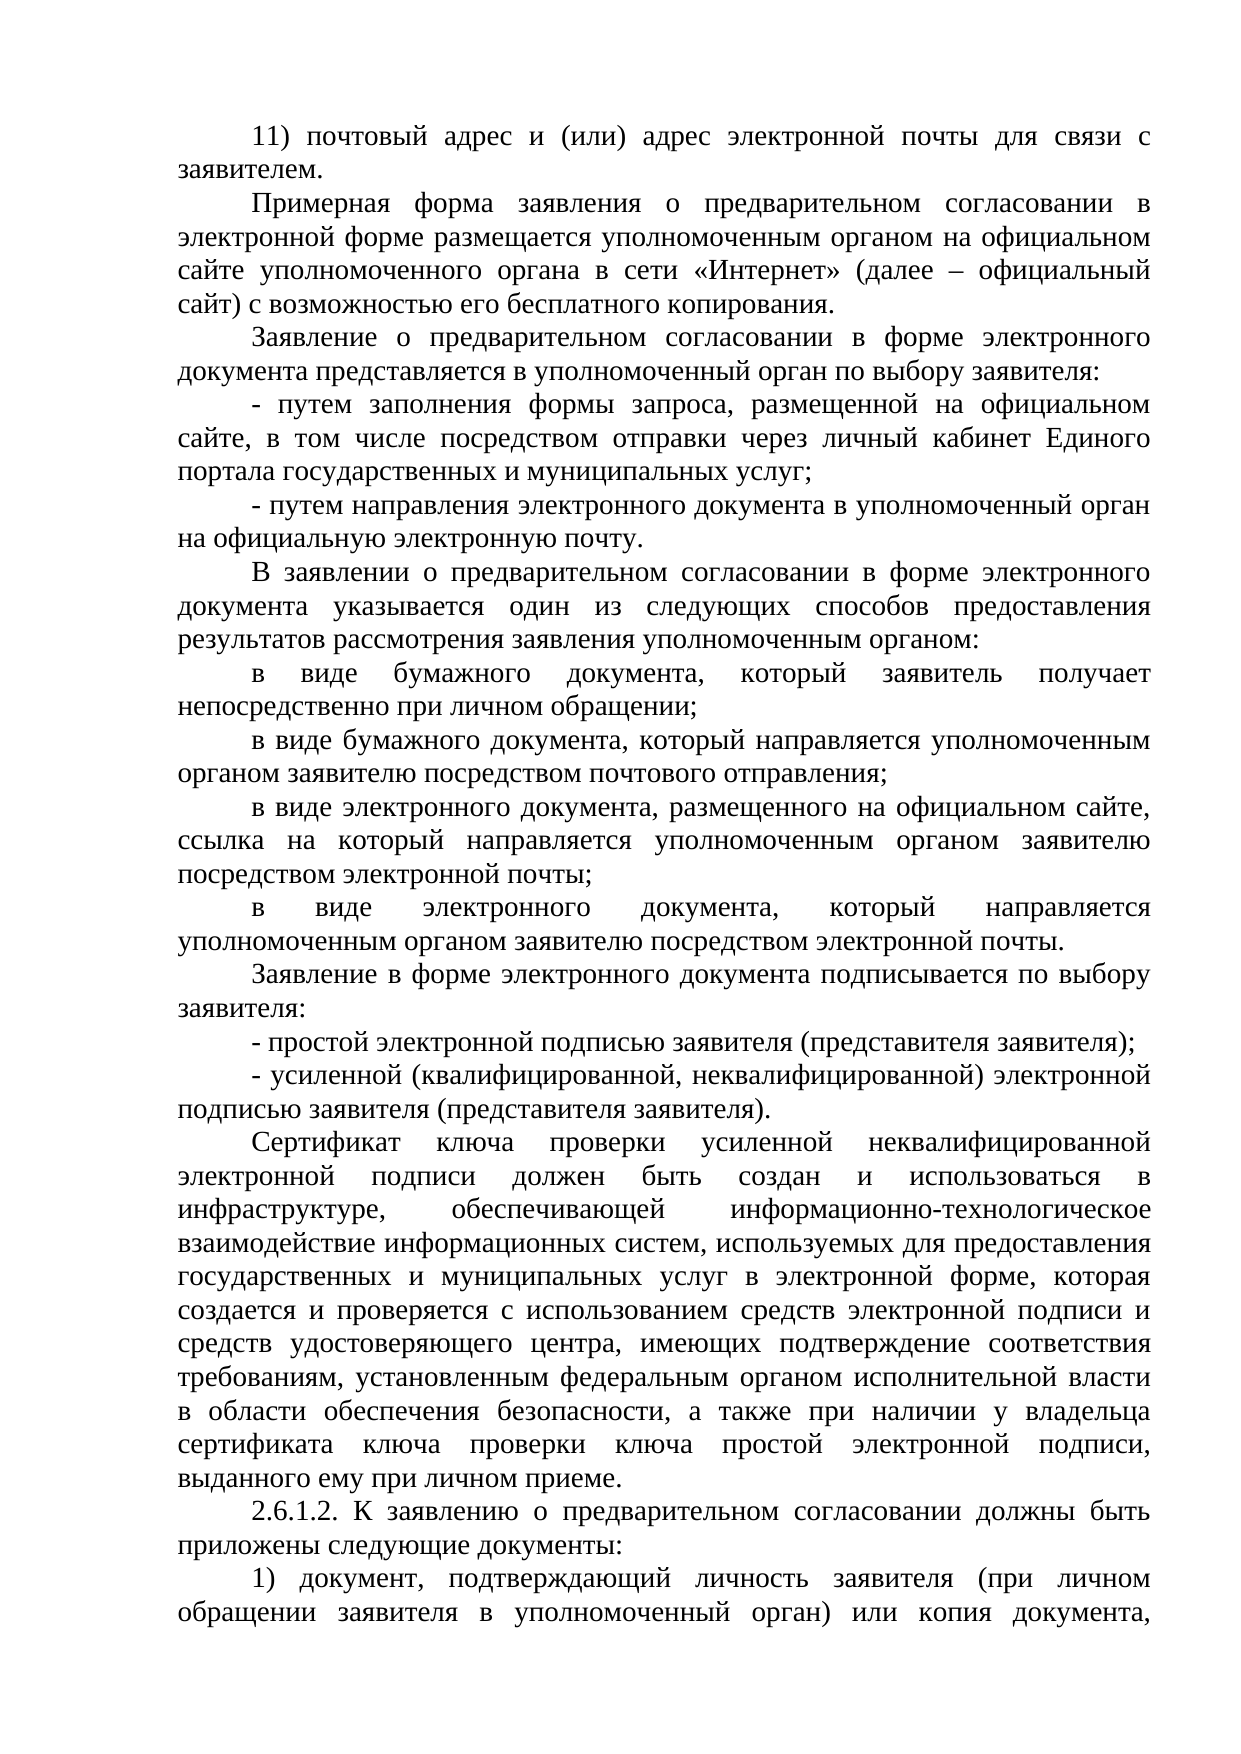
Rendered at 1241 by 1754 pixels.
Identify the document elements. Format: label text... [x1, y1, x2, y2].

text - усиленной (квалифицированной, неквалифицированной) электронной подписью заявителя (представителя заявителя). [177, 1057, 1152, 1124]
text Заявление в форме электронного документа подписывается по выбору заявителя: [177, 957, 1152, 1024]
text в виде бумажного документа, который заявитель получает непосредственно при личном обращении; [177, 655, 1152, 722]
text - простой электронной подписью заявителя (представителя заявителя); [177, 1024, 1152, 1057]
text Заявление о предварительном согласовании в форме электронного документа представляется в уполномоченный орган по выбору заявителя: [177, 319, 1152, 386]
text 11) почтовый адрес и (или) адрес электронной почты для связи с заявителем. [177, 118, 1152, 185]
text в виде бумажного документа, который направляется уполномоченным органом заявителю посредством почтового отправления; [177, 722, 1152, 789]
text Примерная форма заявления о предварительном согласовании в электронной форме размещается уполномоченным органом на официальном сайте уполномоченного органа в сети «Интернет» (далее – официальный сайт) с возможностью его бесплатного копирования. [177, 185, 1152, 319]
text - путем направления электронного документа в уполномоченный орган на официальную электронную почту. [177, 487, 1152, 554]
text Сертификат ключа проверки усиленной неквалифицированной электронной подписи должен быть создан и использоваться в инфраструктуре, обеспечивающей информационно-технологическое взаимодействие информационных систем, используемых для предоставления государственных и муниципальных услуг в электронной форме, которая создается и проверяется с использованием средств электронной подписи и средств удостоверяющего центра, имеющих подтверждение соответствия требованиям, установленным федеральным органом исполнительной власти в области обеспечения безопасности, а также при наличии у владельца сертификата ключа проверки ключа простой электронной подписи, выданного ему при личном приеме. [177, 1124, 1152, 1493]
text в виде электронного документа, который направляется уполномоченным органом заявителю посредством электронной почты. [177, 889, 1152, 957]
text в виде электронного документа, размещенного на официальном сайте, ссылка на который направляется уполномоченным органом заявителю посредством электронной почты; [177, 789, 1152, 889]
text 2.6.1.2. К заявлению о предварительном согласовании должны быть приложены следующие документы: [177, 1493, 1152, 1560]
text - путем заполнения формы запроса, размещенной на официальном сайте, в том числе посредством отправки через личный кабинет Единого портала государственных и муниципальных услуг; [177, 386, 1152, 487]
text В заявлении о предварительном согласовании в форме электронного документа указывается один из следующих способов предоставления результатов рассмотрения заявления уполномоченным органом: [177, 554, 1152, 655]
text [177, 1560, 1152, 1627]
